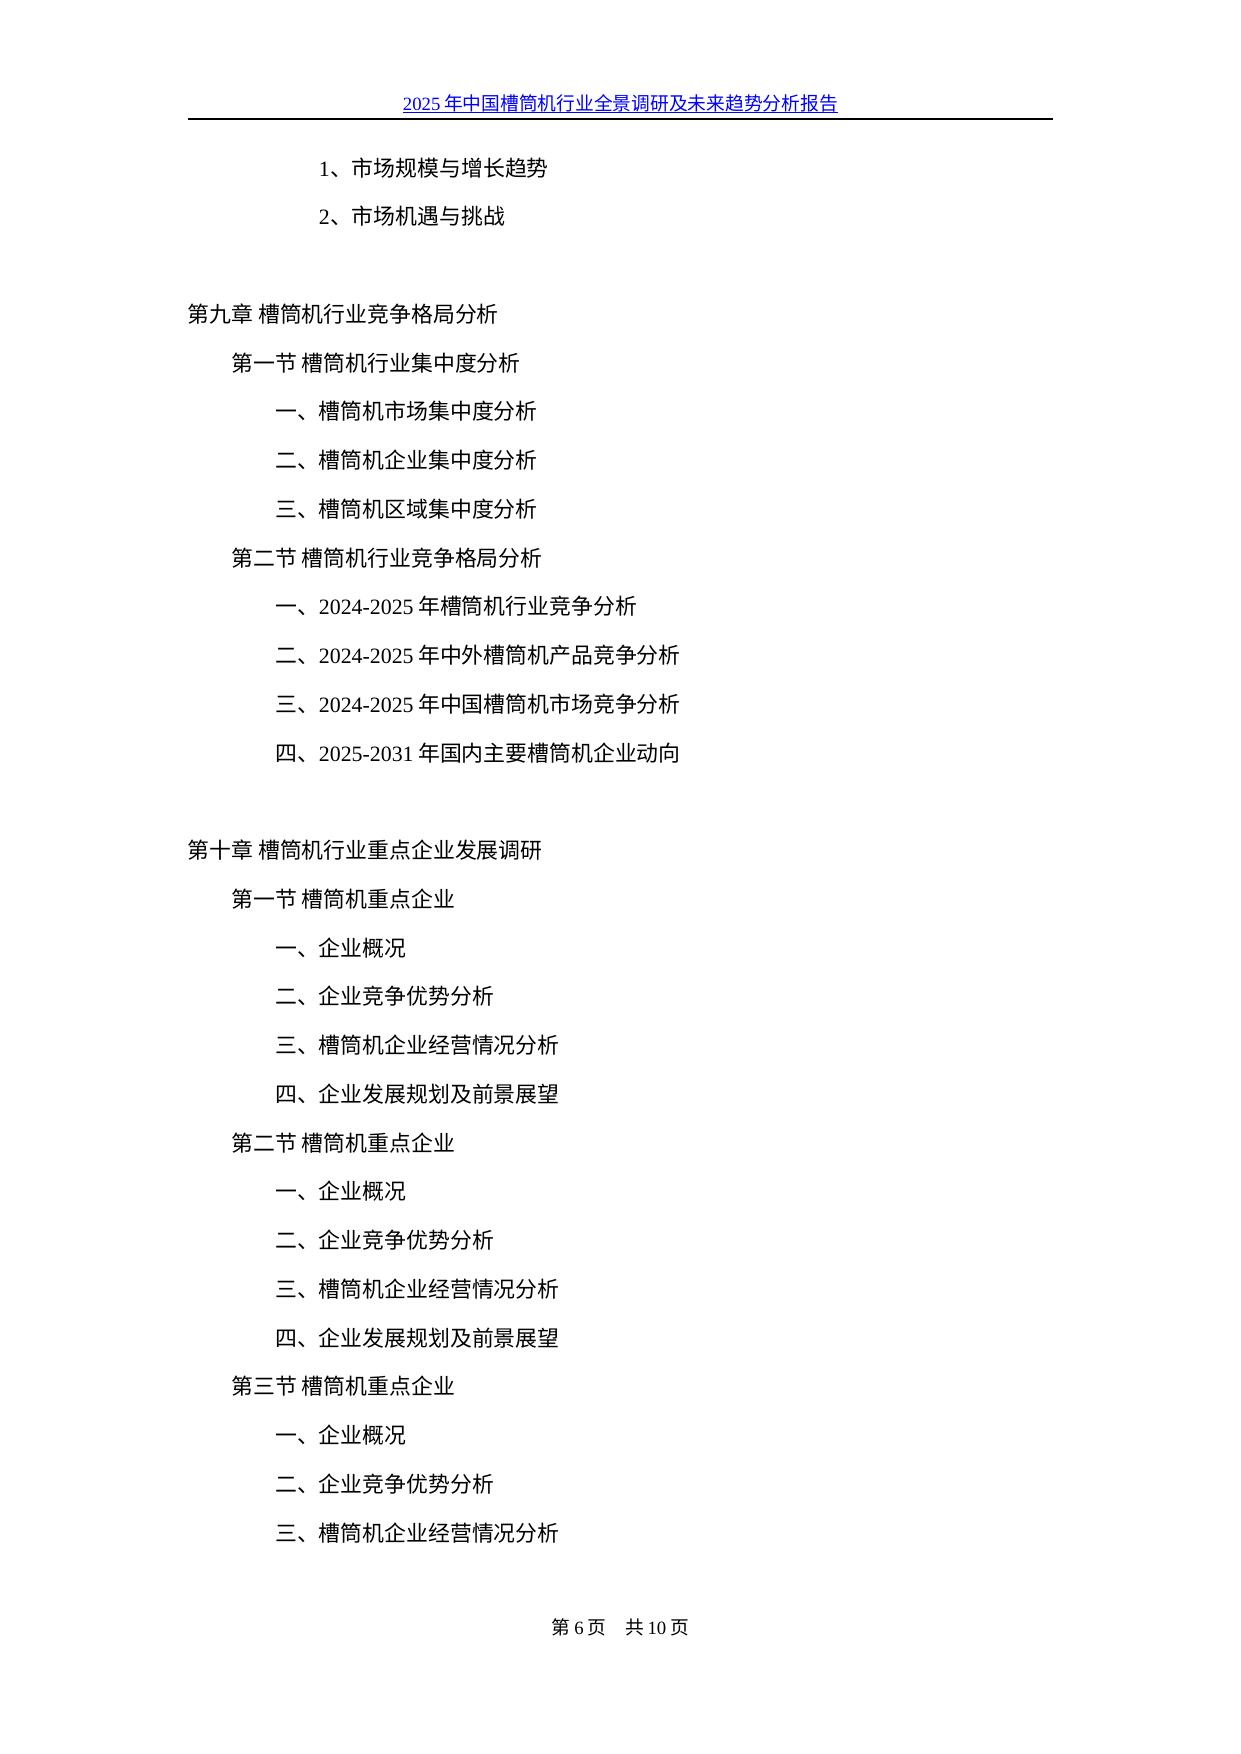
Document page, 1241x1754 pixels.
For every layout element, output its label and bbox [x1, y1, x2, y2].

text [187, 150, 1053, 1548]
